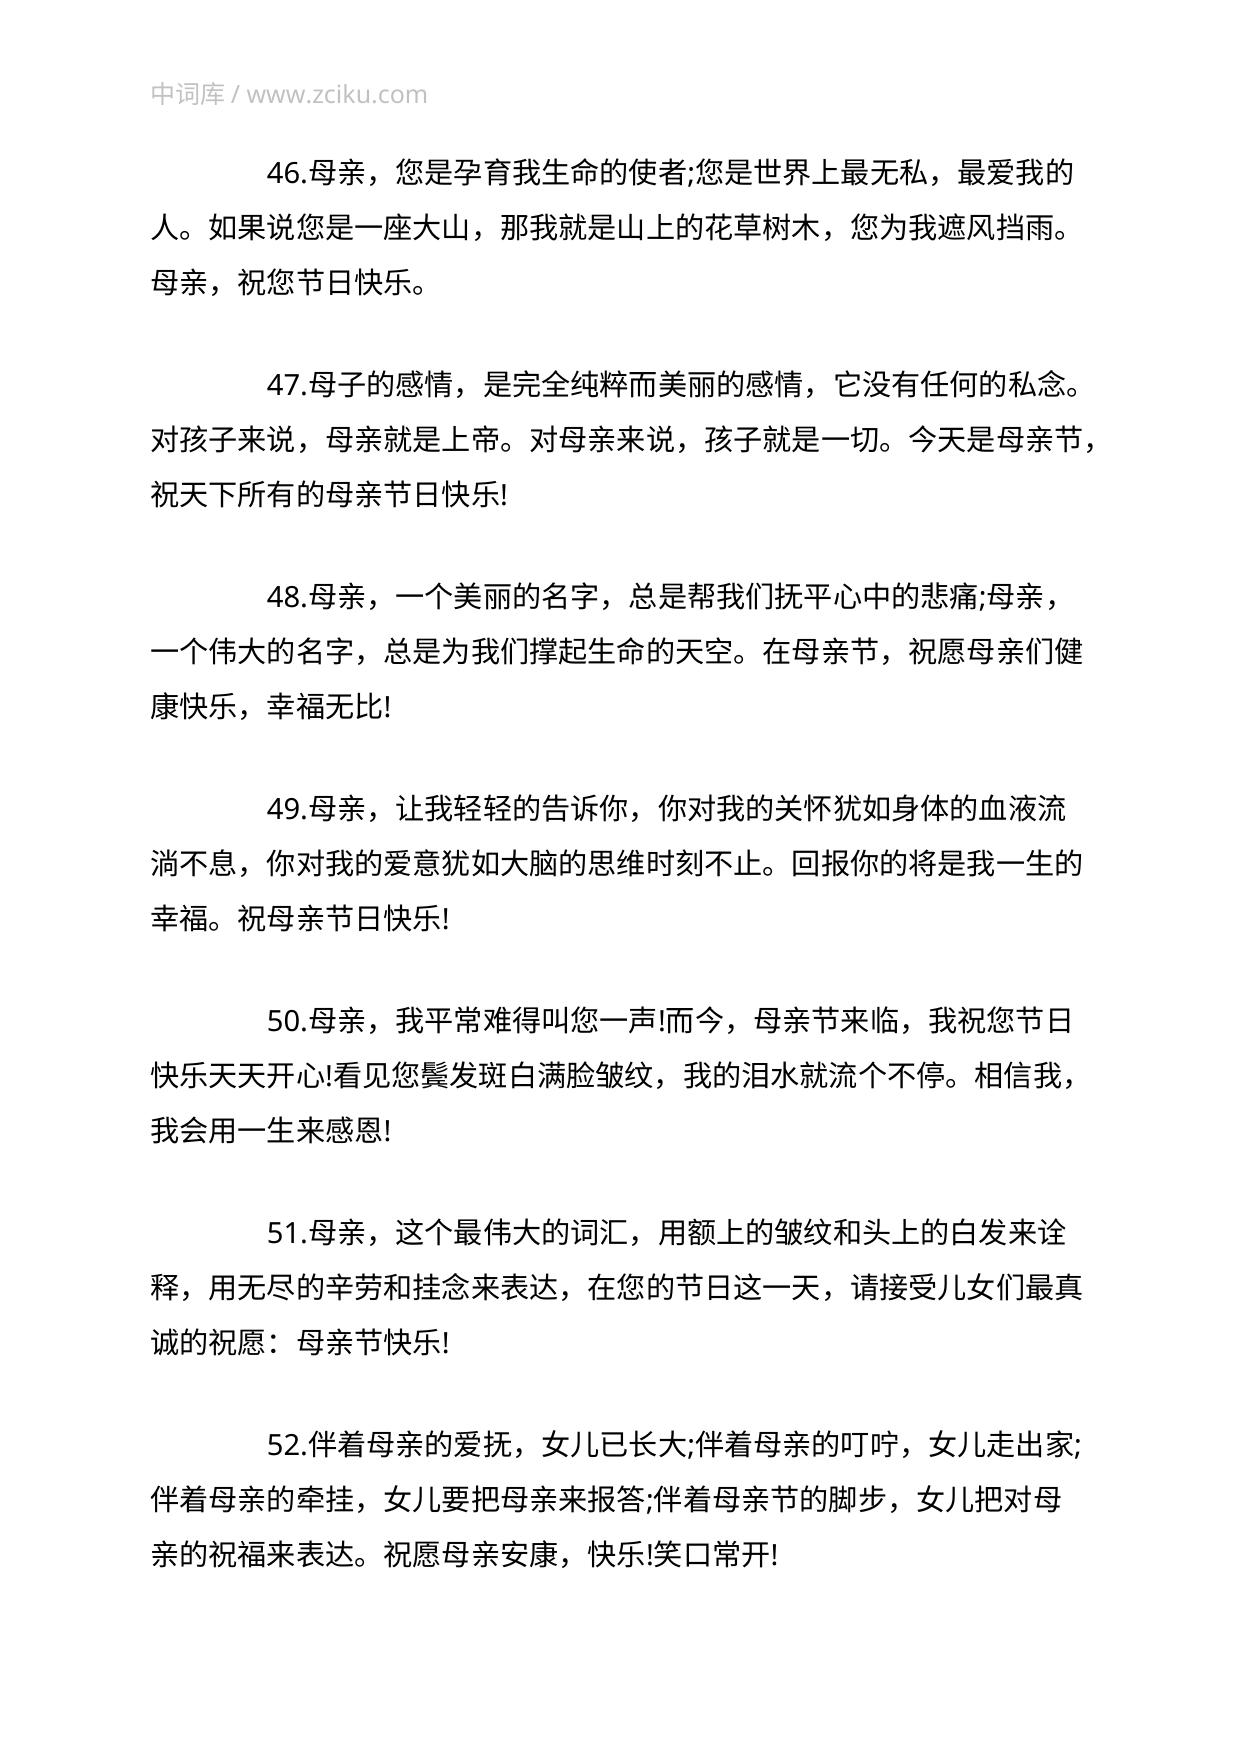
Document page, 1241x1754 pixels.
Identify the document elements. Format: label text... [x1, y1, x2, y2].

text 51.母亲，这个最伟大的词汇，用额上的皱纹和头上的白发来诠释，用无尽的辛劳和挂念来表达，在您的节日这一天，请接受儿女们最真诚的祝愿：母亲节快乐! [150, 1209, 1090, 1362]
text 52.伴着母亲的爱抚，女儿已长大;伴着母亲的叮咛，女儿走出家;伴着母亲的牵挂，女儿要把母亲来报答;伴着母亲节的脚步，女儿把对母亲的祝福来表达。祝愿母亲安康，快乐!笑口常开! [150, 1421, 1090, 1573]
text 46.母亲，您是孕育我生命的使者;您是世界上最无私，最爱我的人。如果说您是一座大山，那我就是山上的花草树木，您为我遮风挡雨。母亲，祝您节日快乐。 [150, 150, 1090, 302]
text 50.母亲，我平常难得叫您一声!而今，母亲节来临，我祝您节日快乐天天开心!看见您鬓发斑白满脸皱纹，我的泪水就流个不停。相信我，我会用一生来感恩! [150, 997, 1090, 1150]
text 48.母亲，一个美丽的名字，总是帮我们抚平心中的悲痛;母亲，一个伟大的名字，总是为我们撑起生命的天空。在母亲节，祝愿母亲们健康快乐，幸福无比! [150, 573, 1090, 726]
text 47.母子的感情，是完全纯粹而美丽的感情，它没有任何的私念。对孩子来说，母亲就是上帝。对母亲来说，孩子就是一切。今天是母亲节，祝天下所有的母亲节日快乐! [150, 362, 1090, 514]
text 49.母亲，让我轻轻的告诉你，你对我的关怀犹如身体的血液流淌不息，你对我的爱意犹如大脑的思维时刻不止。回报你的将是我一生的幸福。祝母亲节日快乐! [150, 785, 1090, 938]
